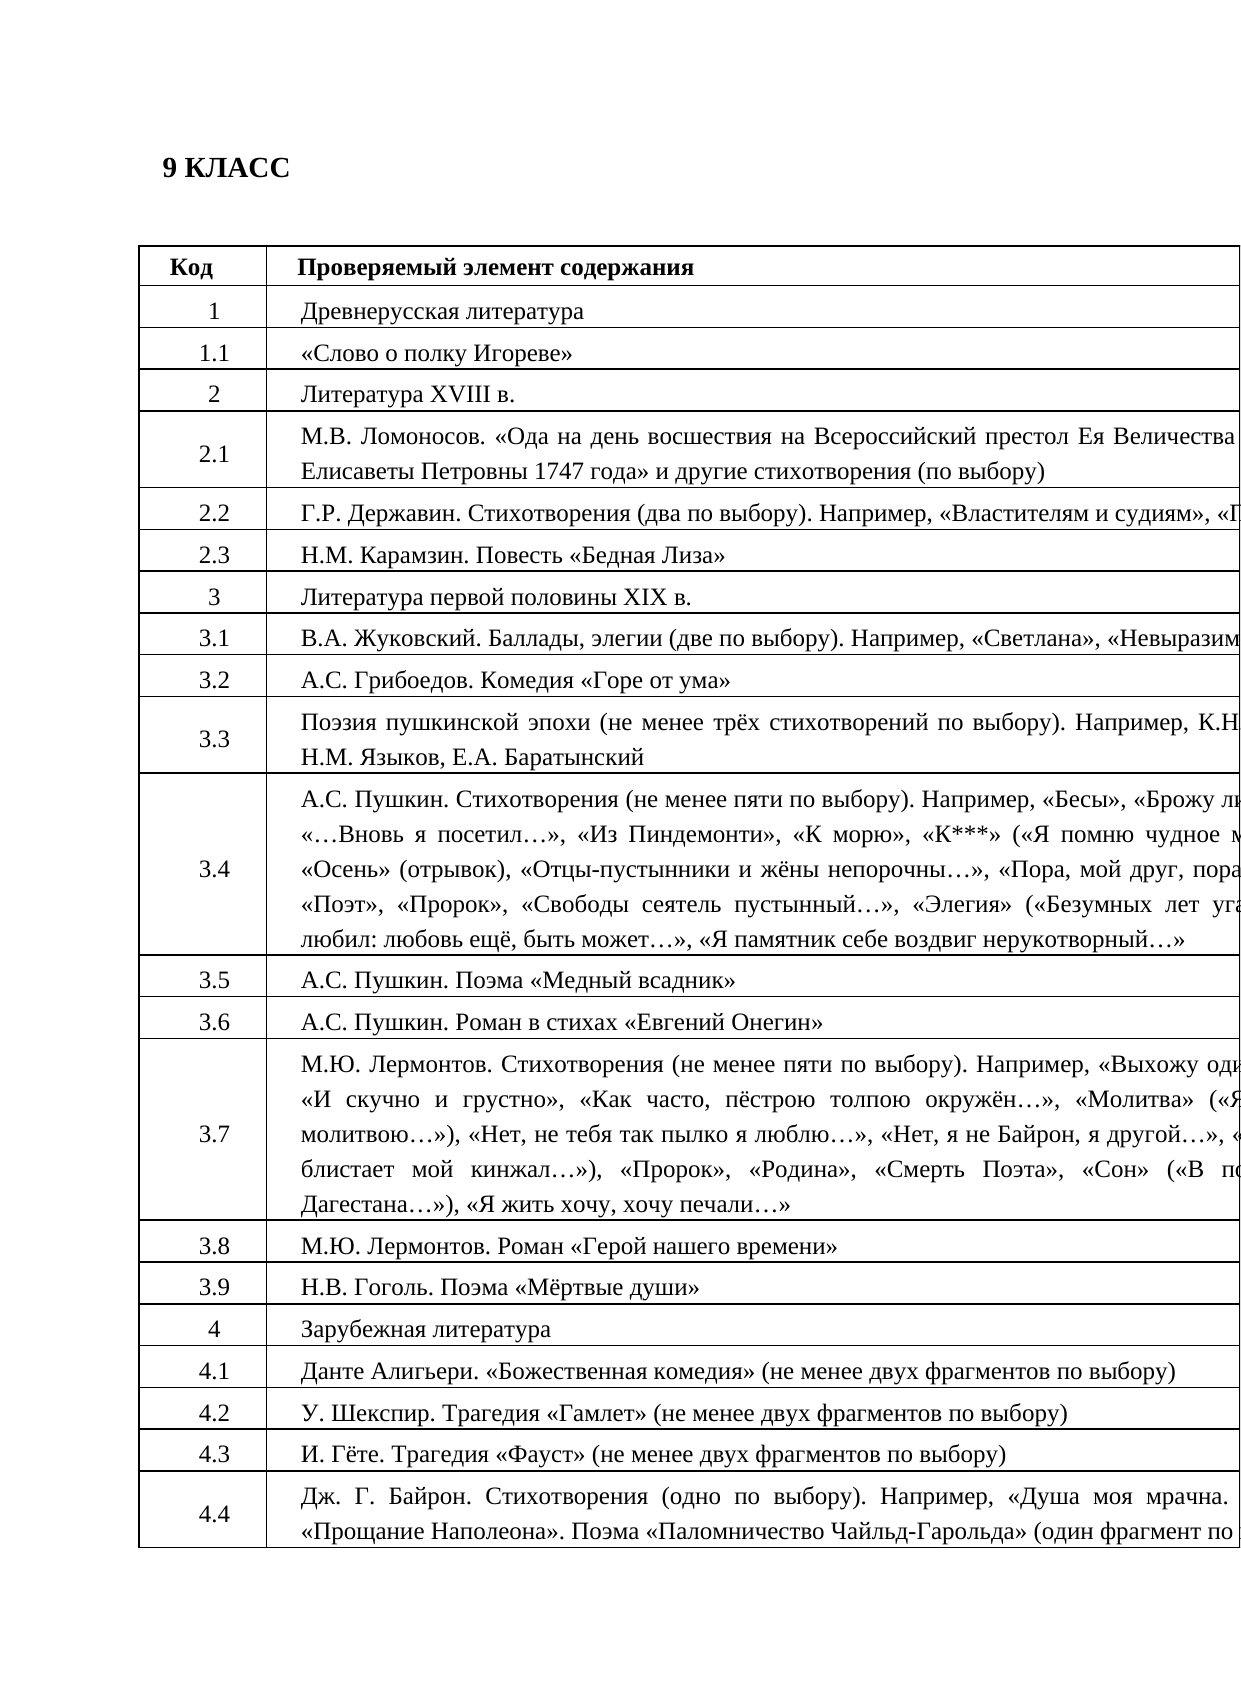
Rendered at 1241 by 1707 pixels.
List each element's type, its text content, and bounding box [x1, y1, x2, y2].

text 9 КЛАСС [162, 150, 1090, 183]
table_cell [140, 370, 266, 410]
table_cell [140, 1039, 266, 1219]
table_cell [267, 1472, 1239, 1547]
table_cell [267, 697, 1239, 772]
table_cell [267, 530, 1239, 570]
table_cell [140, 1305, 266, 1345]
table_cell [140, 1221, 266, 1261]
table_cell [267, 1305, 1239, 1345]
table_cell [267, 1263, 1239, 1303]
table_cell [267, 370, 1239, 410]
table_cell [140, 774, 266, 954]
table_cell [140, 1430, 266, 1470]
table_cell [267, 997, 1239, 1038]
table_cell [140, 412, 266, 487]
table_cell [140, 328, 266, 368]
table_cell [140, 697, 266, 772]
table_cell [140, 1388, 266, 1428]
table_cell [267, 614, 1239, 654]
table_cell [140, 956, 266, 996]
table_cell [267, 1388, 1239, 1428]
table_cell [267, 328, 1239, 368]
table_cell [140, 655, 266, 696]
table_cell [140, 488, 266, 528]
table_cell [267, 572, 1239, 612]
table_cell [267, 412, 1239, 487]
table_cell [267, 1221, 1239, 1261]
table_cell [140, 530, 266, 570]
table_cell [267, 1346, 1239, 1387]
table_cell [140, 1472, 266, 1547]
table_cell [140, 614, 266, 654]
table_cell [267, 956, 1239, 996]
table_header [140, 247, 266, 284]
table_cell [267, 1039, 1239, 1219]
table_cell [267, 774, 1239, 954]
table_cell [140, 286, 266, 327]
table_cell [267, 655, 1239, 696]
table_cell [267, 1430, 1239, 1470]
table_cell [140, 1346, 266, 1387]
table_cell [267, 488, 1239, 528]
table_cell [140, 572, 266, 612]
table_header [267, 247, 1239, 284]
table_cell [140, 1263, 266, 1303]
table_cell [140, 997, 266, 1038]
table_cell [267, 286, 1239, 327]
